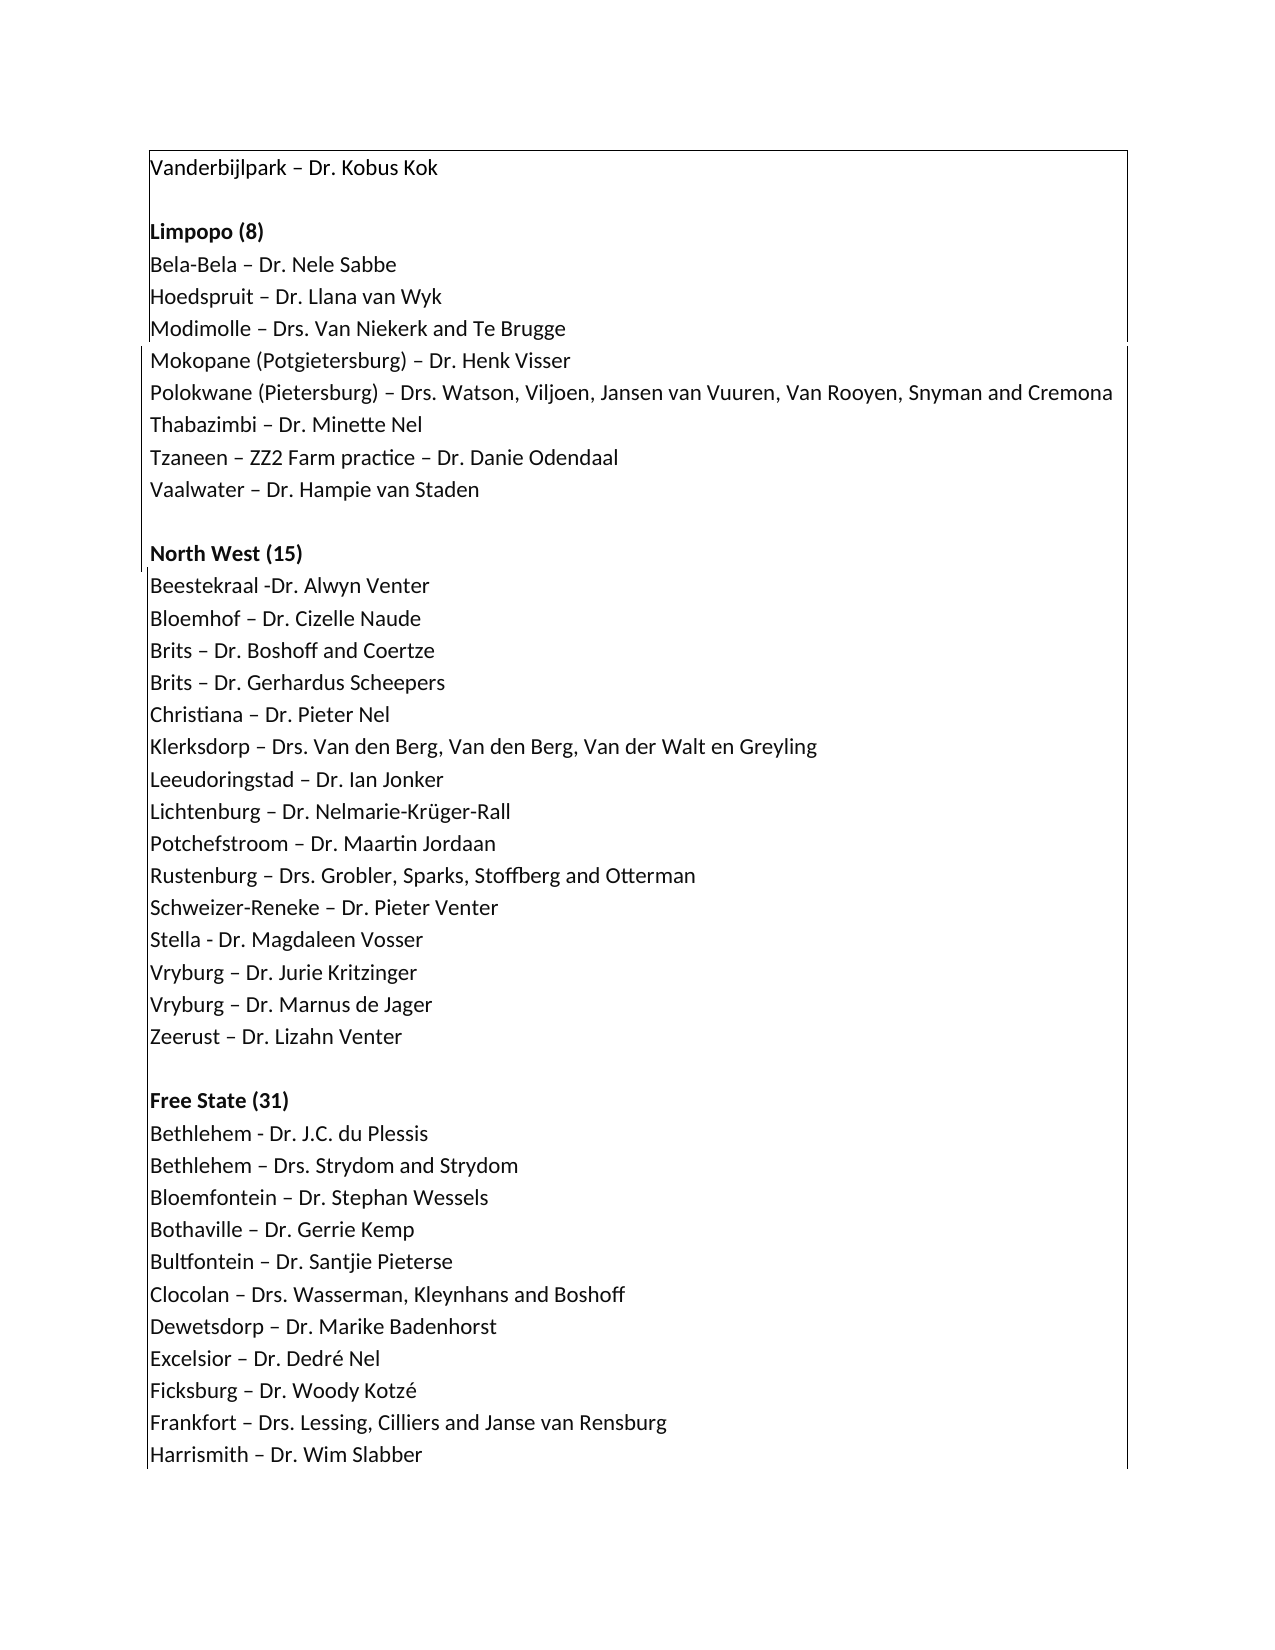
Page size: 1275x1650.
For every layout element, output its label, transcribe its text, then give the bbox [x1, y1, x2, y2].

text Polokwane (Pietersburg) – Drs. Watson, Viljoen, Jansen van Vuuren, Van Rooyen, Snyman and Cremona [142, 378, 1127, 406]
text Free State (31) [148, 1087, 1127, 1114]
text Bothaville – Dr. Gerrie Kemp [148, 1215, 1127, 1243]
text Modimolle – Drs. Van Niekerk and Te Brugge [150, 311, 1127, 342]
text Christiana – Dr. Pieter Nel [148, 700, 1127, 728]
text North West (15) [142, 539, 1127, 567]
text Bela-Bela – Dr. Nele Sabbe [150, 247, 1127, 278]
text Vaalwater – Dr. Hampie van Staden [142, 475, 1127, 503]
text Thabazimbi – Dr. Minette Nel [142, 411, 1127, 439]
text Stella - Dr. Magdaleen Vosser [148, 926, 1127, 954]
text Vanderbijlpark – Dr. Kobus Kok [150, 151, 1127, 181]
text Excelsior – Dr. Dedré Nel [148, 1344, 1127, 1372]
text Clocolan – Drs. Wasserman, Kleynhans and Boshoff [148, 1280, 1127, 1308]
text Rustenburg – Drs. Grobler, Sparks, Stoffberg and Otterman [148, 861, 1127, 889]
text Schweizer-Reneke – Dr. Pieter Venter [148, 893, 1127, 921]
text Bultfontein – Dr. Santjie Pieterse [148, 1247, 1127, 1276]
text Lichtenburg – Dr. Nelmarie-Krüger-Rall [148, 797, 1127, 825]
text Potchefstroom – Dr. Maartin Jordaan [148, 829, 1127, 857]
text Vryburg – Dr. Jurie Kritzinger [148, 958, 1127, 986]
text Tzaneen – ZZ2 Farm practice – Dr. Danie Odendaal [142, 443, 1127, 471]
text Dewetsdorp – Dr. Marike Badenhorst [148, 1312, 1127, 1340]
text Bloemhof – Dr. Cizelle Naude [148, 604, 1127, 632]
text Klerksdorp – Drs. Van den Berg, Van den Berg, Van der Walt en Greyling [148, 732, 1127, 761]
text Vryburg – Dr. Marnus de Jager [148, 990, 1127, 1018]
text Harrismith – Dr. Wim Slabber [148, 1441, 1127, 1469]
text Brits – Dr. Boshoff and Coertze [148, 636, 1127, 664]
text Leeudoringstad – Dr. Ian Jonker [148, 765, 1127, 793]
text Frankfort – Drs. Lessing, Cilliers and Janse van Rensburg [148, 1408, 1127, 1436]
text Beestekraal -Dr. Alwyn Venter [148, 572, 1127, 599]
text Zeerust – Dr. Lizahn Venter [148, 1022, 1127, 1050]
text Brits – Dr. Gerhardus Scheepers [148, 668, 1127, 696]
text Ficksburg – Dr. Woody Kotzé [148, 1376, 1127, 1404]
text Bethlehem - Dr. J.C. du Plessis [148, 1119, 1127, 1147]
text Bethlehem – Drs. Strydom and Strydom [148, 1151, 1127, 1179]
text Mokopane (Potgietersburg) – Dr. Henk Visser [142, 346, 1127, 374]
text Limpopo (8) [150, 214, 1127, 246]
text Bloemfontein – Dr. Stephan Wessels [148, 1183, 1127, 1211]
text Hoedspruit – Dr. Llana van Wyk [150, 279, 1127, 310]
